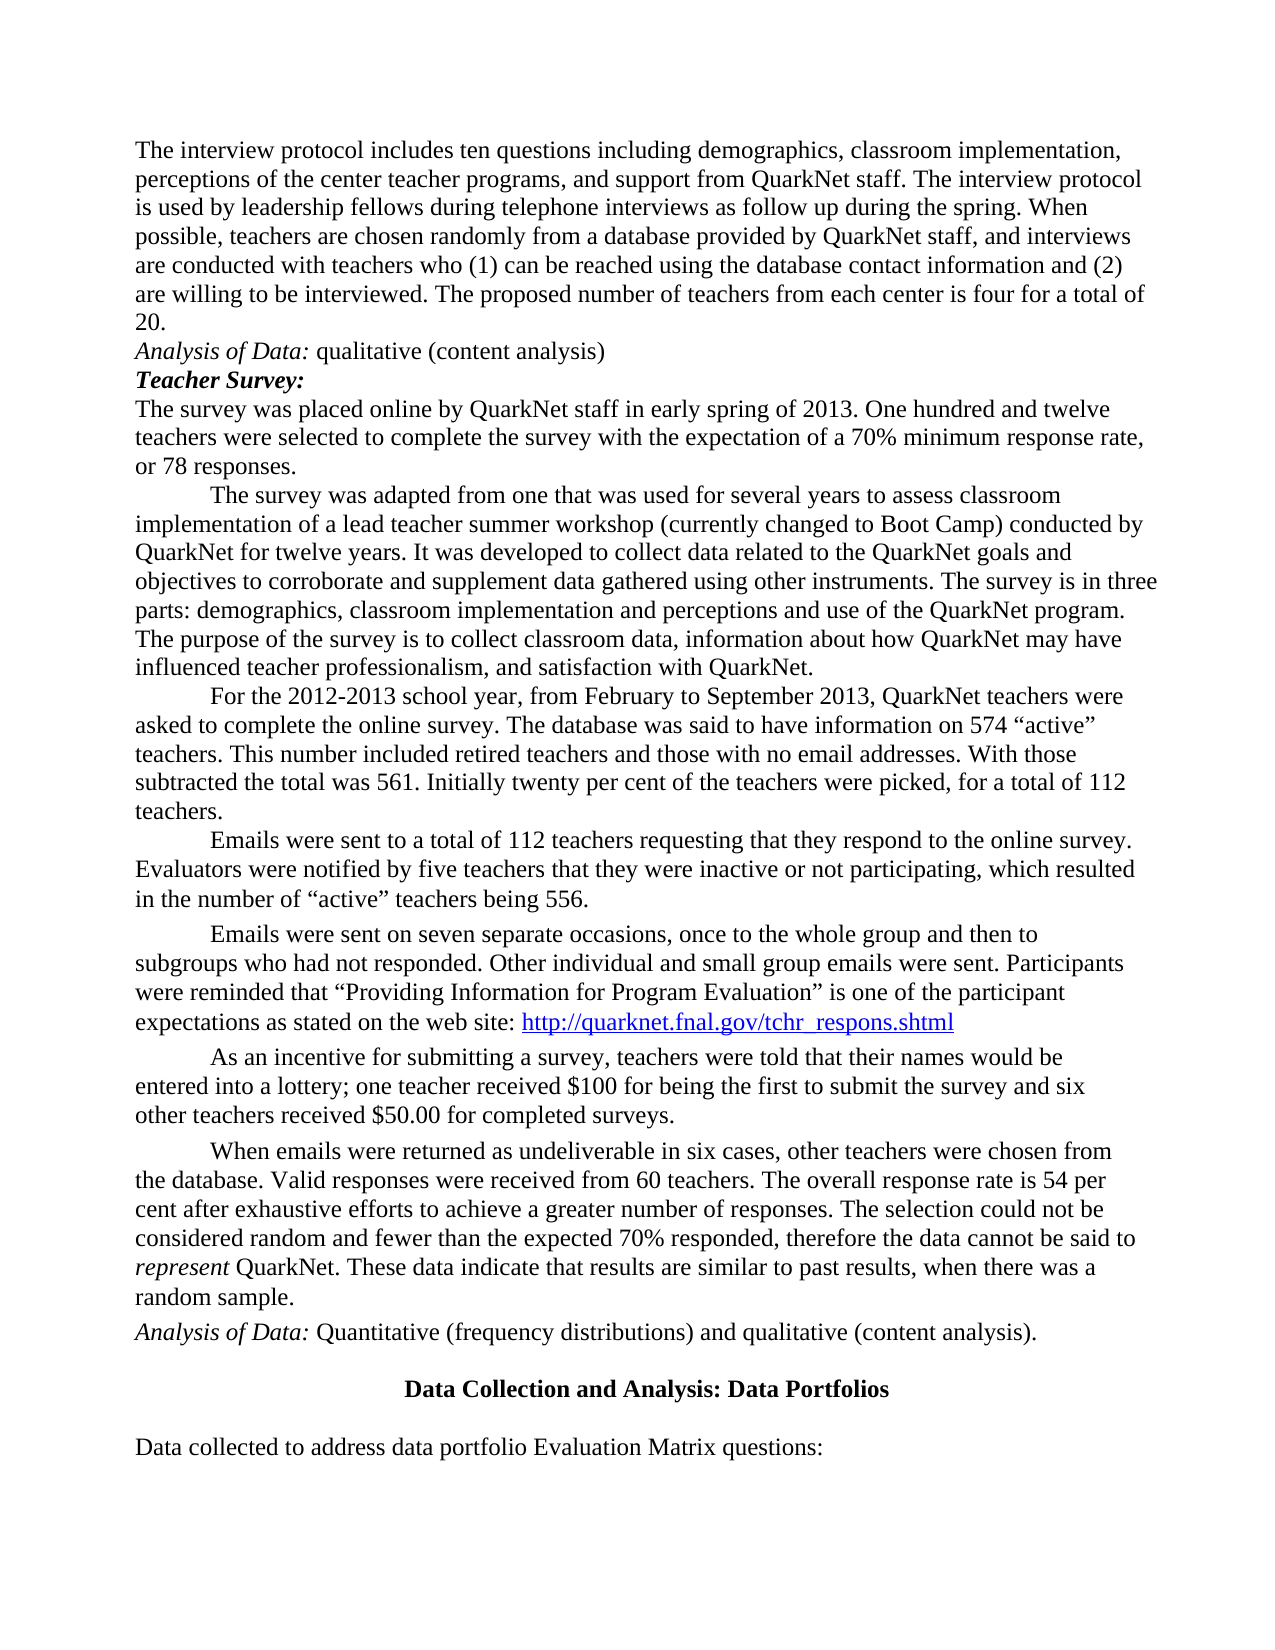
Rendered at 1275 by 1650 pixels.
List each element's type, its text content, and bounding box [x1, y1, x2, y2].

text Teacher Survey: [135, 365, 1159, 394]
text When emails were returned as undeliverable in six cases, other teachers were chosen from the database. Valid responses were received from 60 teachers. The overall response rate is 54 per cent after exhaustive efforts to achieve a greater number of responses. The selection could not be considered random and fewer than the expected 70% responded, therefore the data cannot be said to represent QuarkNet. These data indicate that results are similar to past results, when there was a random sample. [135, 1135, 1140, 1310]
text Data Collection and Analysis: Data Portfolios [135, 1374, 1159, 1403]
text Data collected to address data portfolio Evaluation Matrix questions: [135, 1432, 1159, 1460]
text Analysis of Data: Quantitative (frequency distributions) and qualitative (content analysis). [135, 1317, 1159, 1345]
text For the 2012-2013 school year, from February to September 2013, QuarkNet teachers were asked to complete the online survey. The database was said to have information on 574 “active” teachers. This number included retired teachers and those with no email addresses. With those subtracted the total was 561. Initially twenty per cent of the teachers were picked, for a total of 112 teachers. [135, 681, 1140, 825]
text The survey was adapted from one that was used for several years to assess classroom implementation of a lead teacher summer workshop (currently changed to Boot Camp) conducted by QuarkNet for twelve years. It was developed to collect data related to the QuarkNet goals and objectives to corroborate and supplement data gathered using other instruments. The survey is in three parts: demographics, classroom implementation and perceptions and use of the QuarkNet program. The purpose of the survey is to collect classroom data, information about how QuarkNet may have influenced teacher professionalism, and satisfaction with QuarkNet. [135, 480, 1159, 681]
text Analysis of Data: qualitative (content analysis) [135, 336, 1159, 365]
text Emails were sent on seven separate occasions, once to the whole group and then to subgroups who had not responded. Other individual and small group emails were sent. Participants were reminded that “Providing Information for Program Evaluation” is one of the participant expectations as stated on the web site: http://quarknet.fnal.gov/tchr_respons.shtml [135, 919, 1140, 1035]
text As an incentive for submitting a survey, teachers were told that their names would be entered into a lottery; one teacher received $100 for being the first to submit the survey and six other teachers received $50.00 for completed surveys. [135, 1042, 1140, 1129]
text Emails were sent to a total of 112 teachers requesting that they respond to the online survey. Evaluators were notified by five teachers that they were inactive or not participating, which resulted in the number of “active” teachers being 556. [135, 825, 1140, 912]
text The survey was placed online by QuarkNet staff in early spring of 2013. One hundred and twelve teachers were selected to complete the survey with the expectation of a 70% minimum response rate, or 78 responses. [135, 394, 1159, 480]
text The interview protocol includes ten questions including demographics, classroom implementation, perceptions of the center teacher programs, and support from QuarkNet staff. The interview protocol is used by leadership fellows during telephone interviews as follow up during the spring. When possible, teachers are chosen randomly from a database provided by QuarkNet staff, and interviews are conducted with teachers who (1) can be reached using the database contact information and (2) are willing to be interviewed. The proposed number of teachers from each center is four for a total of 20. [135, 135, 1159, 336]
